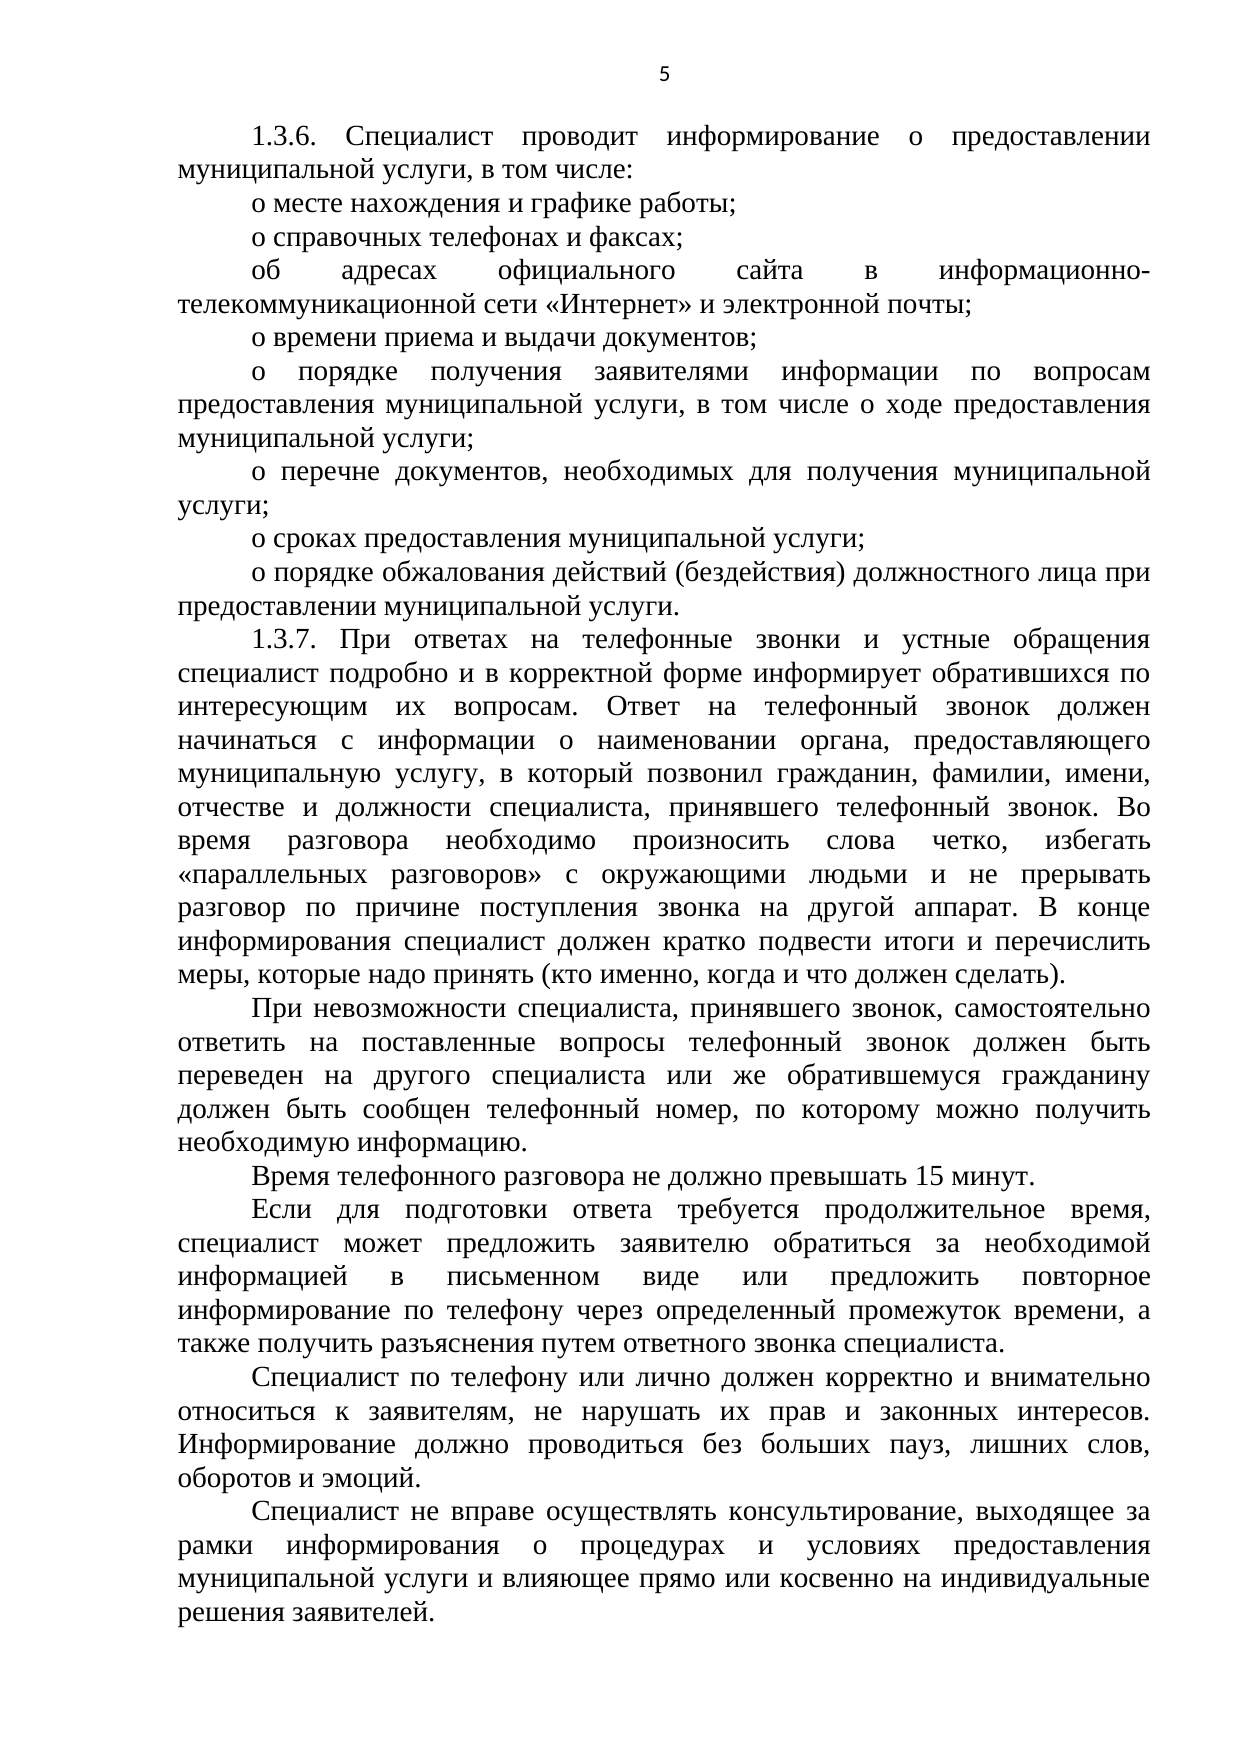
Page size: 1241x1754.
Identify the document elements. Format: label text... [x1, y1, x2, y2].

text Время телефонного разговора не должно превышать 15 минут. [177, 1158, 1152, 1191]
text о перечне документов, необходимых для получения муниципальной услуги; [177, 453, 1152, 521]
text о месте нахождения и графике работы; [177, 185, 1152, 219]
text При невозможности специалиста, принявшего звонок, самостоятельно ответить на поставленные вопросы телефонный звонок должен быть переведен на другого специалиста или же обратившемуся гражданину должен быть сообщен телефонный номер, по которому можно получить необходимую информацию. [177, 990, 1152, 1158]
text Специалист не вправе осуществлять консультирование, выходящее за рамки информирования о процедурах и условиях предоставления муниципальной услуги и влияющее прямо или косвенно на индивидуальные решения заявителей. [177, 1493, 1152, 1627]
text Специалист по телефону или лично должен корректно и внимательно относиться к заявителям, не нарушать их прав и законных интересов. Информирование должно проводиться без больших пауз, лишних слов, оборотов и эмоций. [177, 1359, 1152, 1493]
text об адресах официального сайта в информационно-телекоммуникационной сети «Интернет» и электронной почты; [177, 252, 1152, 319]
text 1.3.7. При ответах на телефонные звонки и устные обращения специалист подробно и в корректной форме информирует обратившихся по интересующим их вопросам. Ответ на телефонный звонок должен начинаться с информации о наименовании органа, предоставляющего муниципальную услугу, в который позвонил гражданин, фамилии, имени, отчестве и должности специалиста, принявшего телефонный звонок. Во время разговора необходимо произносить слова четко, избегать «параллельных разговоров» с окружающими людьми и не прерывать разговор по причине поступления звонка на другой аппарат. В конце информирования специалист должен кратко подвести итоги и перечислить меры, которые надо принять (кто именно, когда и что должен сделать). [177, 621, 1152, 990]
text Если для подготовки ответа требуется продолжительное время, специалист может предложить заявителю обратиться за необходимой информацией в письменном виде или предложить повторное информирование по телефону через определенный промежуток времени, а также получить разъяснения путем ответного звонка специалиста. [177, 1191, 1152, 1359]
text о порядке получения заявителями информации по вопросам предоставления муниципальной услуги, в том числе о ходе предоставления муниципальной услуги; [177, 353, 1152, 453]
text о сроках предоставления муниципальной услуги; [177, 521, 1152, 554]
text о времени приема и выдачи документов; [177, 319, 1152, 353]
text о справочных телефонах и факсах; [177, 219, 1152, 252]
text о порядке обжалования действий (бездействия) должностного лица при предоставлении муниципальной услуги. [177, 554, 1152, 621]
text 1.3.6. Специалист проводит информирование о предоставлении муниципальной услуги, в том числе: [177, 118, 1152, 185]
